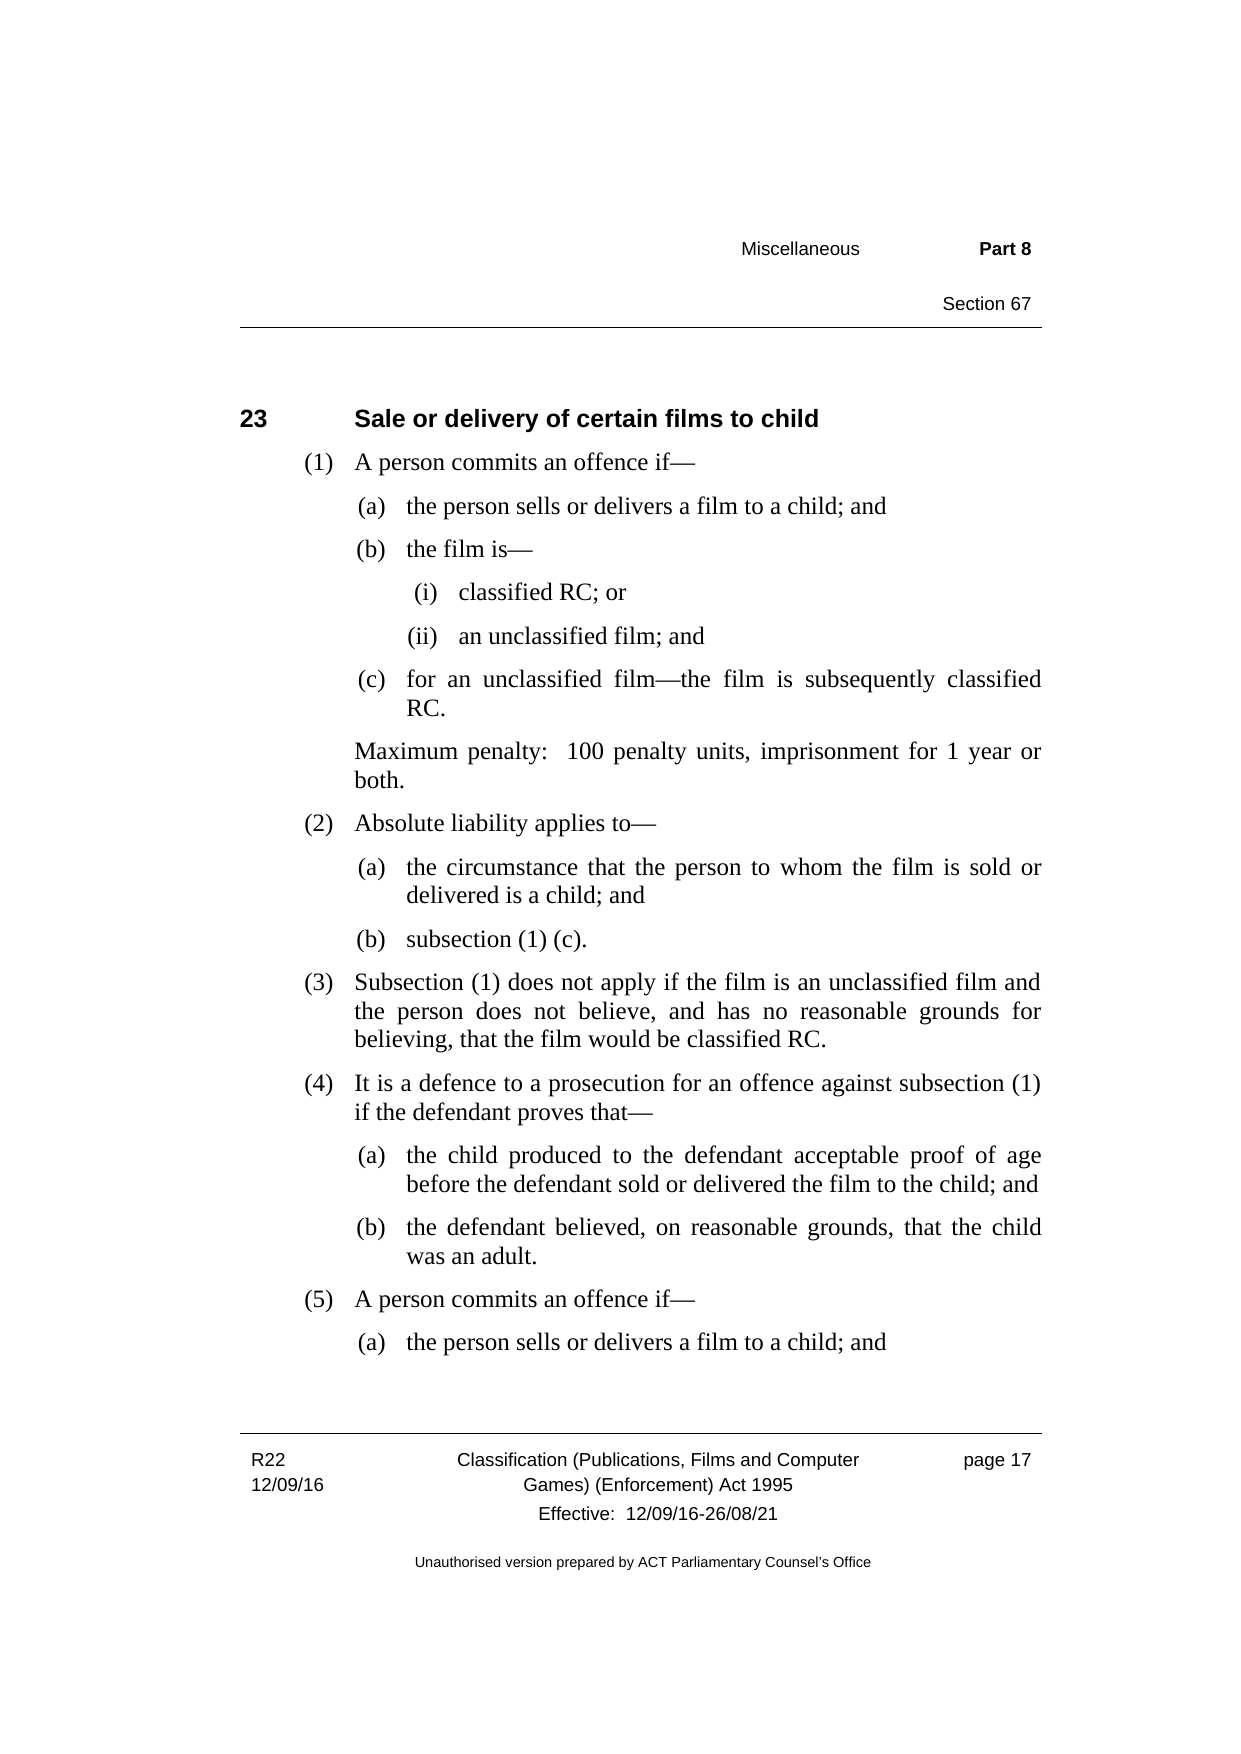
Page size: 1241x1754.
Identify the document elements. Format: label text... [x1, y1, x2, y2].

text Maximum penalty: 100 penalty units, imprisonment for 1 year or both. [354, 736, 1042, 794]
text (b) subsection (1) (c). [239, 924, 1042, 952]
text (ii) an unclassified film; and [239, 621, 1042, 649]
text (b) the defendant believed, on reasonable grounds, that the child was an adult. [239, 1212, 1042, 1269]
text (b) the film is— [239, 534, 1042, 563]
text (1) A person commits an offence if— [239, 447, 1042, 476]
text (3) Subsection (1) does not apply if the film is an unclassified film and the person does not believe, and has no reasonable grounds for believing, that the film would be classified RC. [239, 967, 1042, 1053]
text (a) the circumstance that the person to whom the film is sold or delivered is a child; and [239, 852, 1042, 909]
text (5) A person commits an offence if— [239, 1284, 1042, 1313]
text (4) It is a defence to a prosecution for an offence against subsection (1) if the defendant proves that— [239, 1068, 1042, 1125]
text 23 or delivery of certain films to child [239, 404, 1042, 433]
text (a) the child produced to the defendant acceptable proof of age before the defendant sold or delivered the film to the child; and [239, 1140, 1042, 1197]
text (c) for an unclassified film—the film is subsequently classified RC. [239, 664, 1042, 722]
text (i) classified RC; or [239, 577, 1042, 606]
text (a) the person sells or delivers a film to a child; and [239, 491, 1042, 519]
text (2) Absolute liability applies to— [239, 808, 1042, 837]
text (a) the person sells or delivers a film to a child; and [239, 1327, 1042, 1356]
